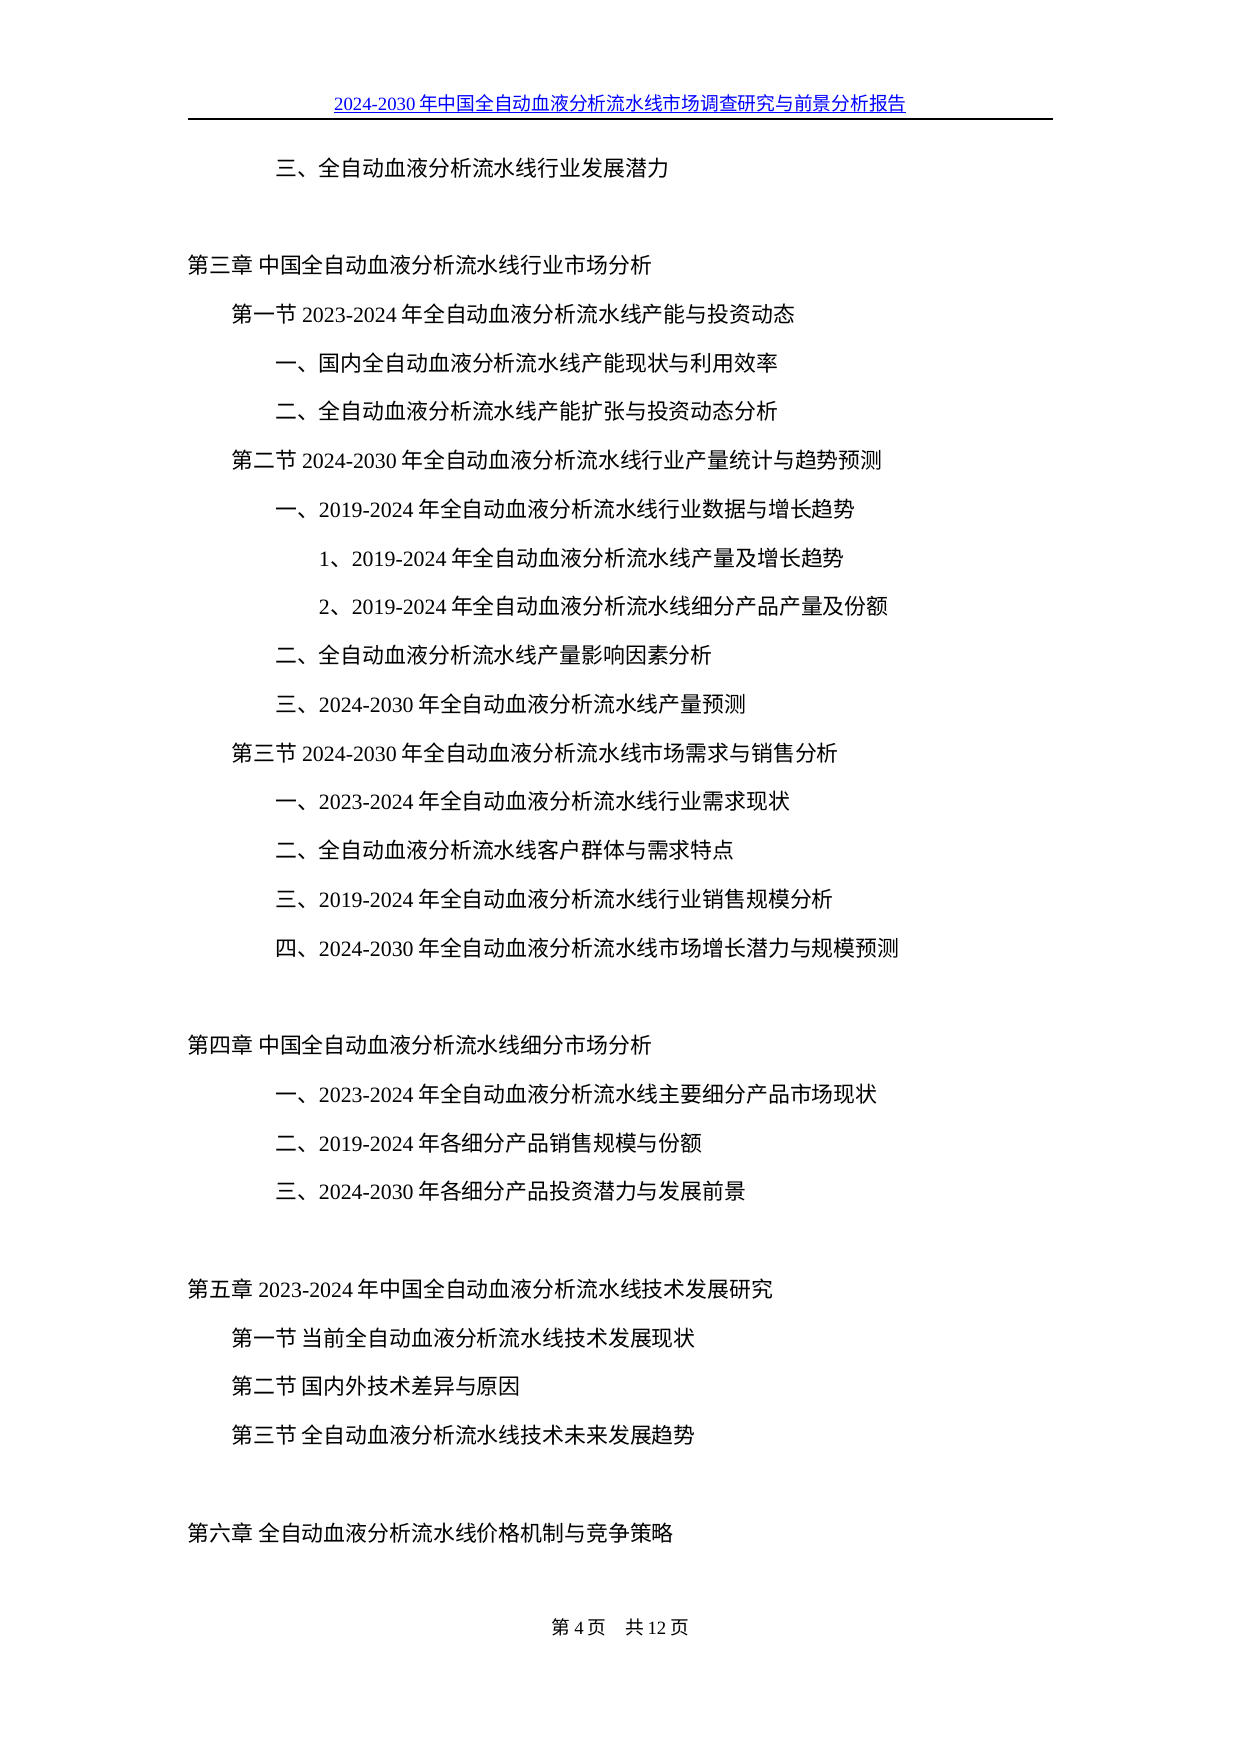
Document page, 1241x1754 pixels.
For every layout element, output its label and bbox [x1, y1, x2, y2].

text [187, 150, 1053, 1548]
